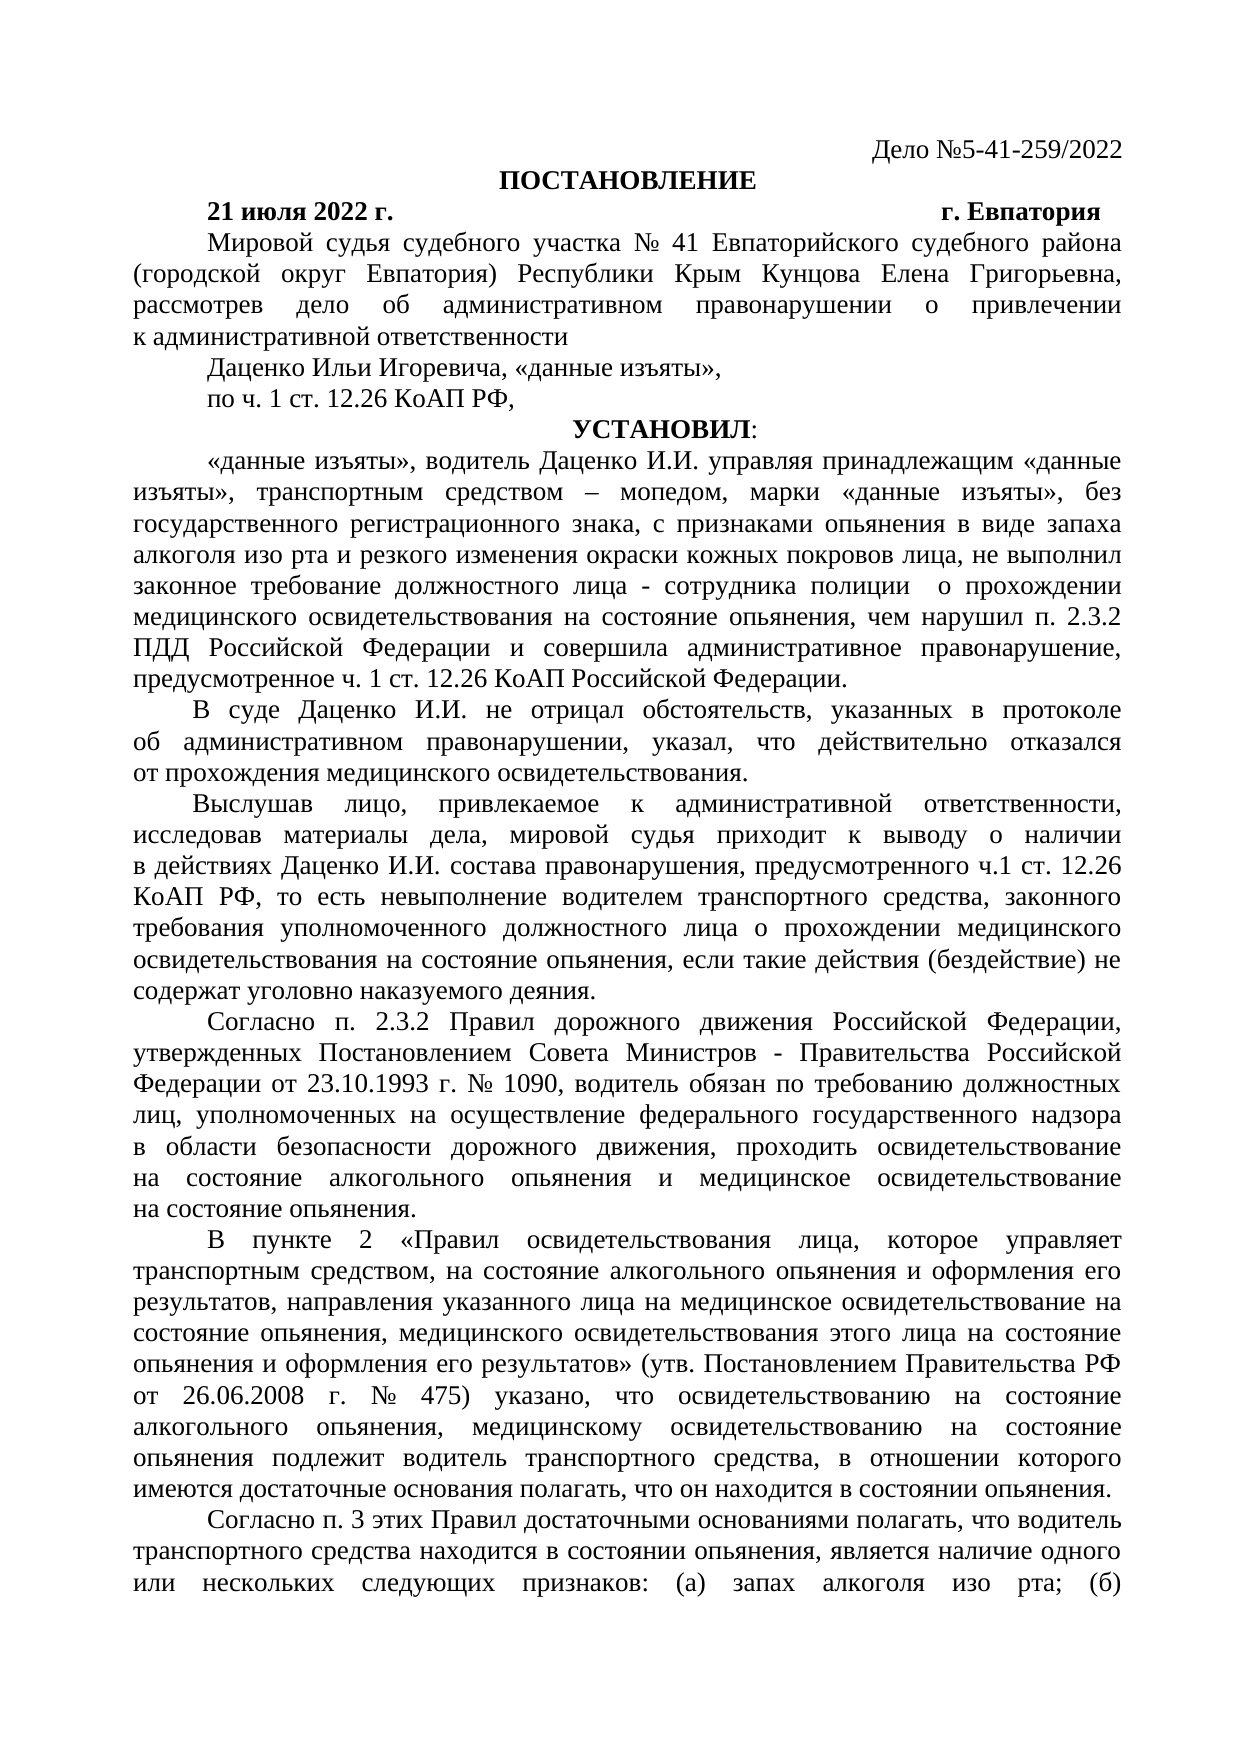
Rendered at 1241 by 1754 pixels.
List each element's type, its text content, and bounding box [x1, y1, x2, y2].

text Мировой судья судебного участка № 41 Евпаторийского судебного района (городской округ Евпатория) Республики Крым Кунцова Елена Григорьевна, рассмотрев дело об административном правонарушении о привлечении к административной ответственности [133, 226, 1123, 351]
text по ч. 1 ст. 12.26 КоАП РФ, [133, 382, 1123, 413]
text Согласно п. 2.3.2 Правил дорожного движения Российской Федерации, утвержденных Постановлением Совета Министров - Правительства Российской Федерации от 23.10.1993 г. № 1090, водитель обязан по требованию должностных лиц, уполномоченных на осуществление федерального государственного надзора в области безопасности дорожного движения, проходить освидетельствование на состояние алкогольного опьянения и медицинское освидетельствование на состояние опьянения. [133, 1005, 1123, 1223]
text «данные изъяты», водитель Даценко И.И. управляя принадлежащим «данные изъяты», транспортным средством – мопедом, марки «данные изъяты», без государственного регистрационного знака, с признаками опьянения в виде запаха алкоголя изо рта и резкого изменения окраски кожных покровов лица, не выполнил законное требование должностного лица - сотрудника полиции о прохождении медицинского освидетельствования на состояние опьянения, чем нарушил п. 2.3.2 ПДД Российской Федерации и совершила административное правонарушение, предусмотренное ч. 1 ст. 12.26 КоАП Российской Федерации. [133, 444, 1123, 693]
text Выслушав лицо, привлекаемое к административной ответственности, исследовав материалы дела, мировой судья приходит к выводу о наличии в действиях Даценко И.И. состава правонарушения, предусмотренного ч.1 ст. 12.26 КоАП РФ, то есть невыполнение водителем транспортного средства, законного требования уполномоченного должностного лица о прохождении медицинского освидетельствования на состояние опьянения, если такие действия (бездействие) не содержат уголовно наказуемого деяния. [133, 787, 1123, 1005]
text УСТАНОВИЛ: [133, 413, 1123, 444]
text 21 июля 2022 г. г. Евпатория [133, 195, 1123, 226]
text Дело №5-41-259/2022 [133, 133, 1123, 164]
text В пункте 2 «Правил освидетельствования лица, которое управляет транспортным средством, на состояние алкогольного опьянения и оформления его результатов, направления указанного лица на медицинское освидетельствование на состояние опьянения, медицинского освидетельствования этого лица на состояние опьянения и оформления его результатов» (утв. Постановлением Правительства РФ от 26.06.2008 г. № 475) указано, что освидетельствованию на состояние алкогольного опьянения, медицинскому освидетельствованию на состояние опьянения подлежит водитель транспортного средства, в отношении которого имеются достаточные основания полагать, что он находится в состоянии опьянения. [133, 1223, 1123, 1503]
text В суде Даценко И.И. не отрицал обстоятельств, указанных в протоколе об административном правонарушении, указал, что действительно отказался от прохождения медицинского освидетельствования. [133, 693, 1123, 787]
text Даценко Ильи Игоревича, «данные изъяты», [133, 351, 1123, 382]
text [133, 1503, 1123, 1597]
text ПОСТАНОВЛЕНИЕ [133, 164, 1123, 195]
